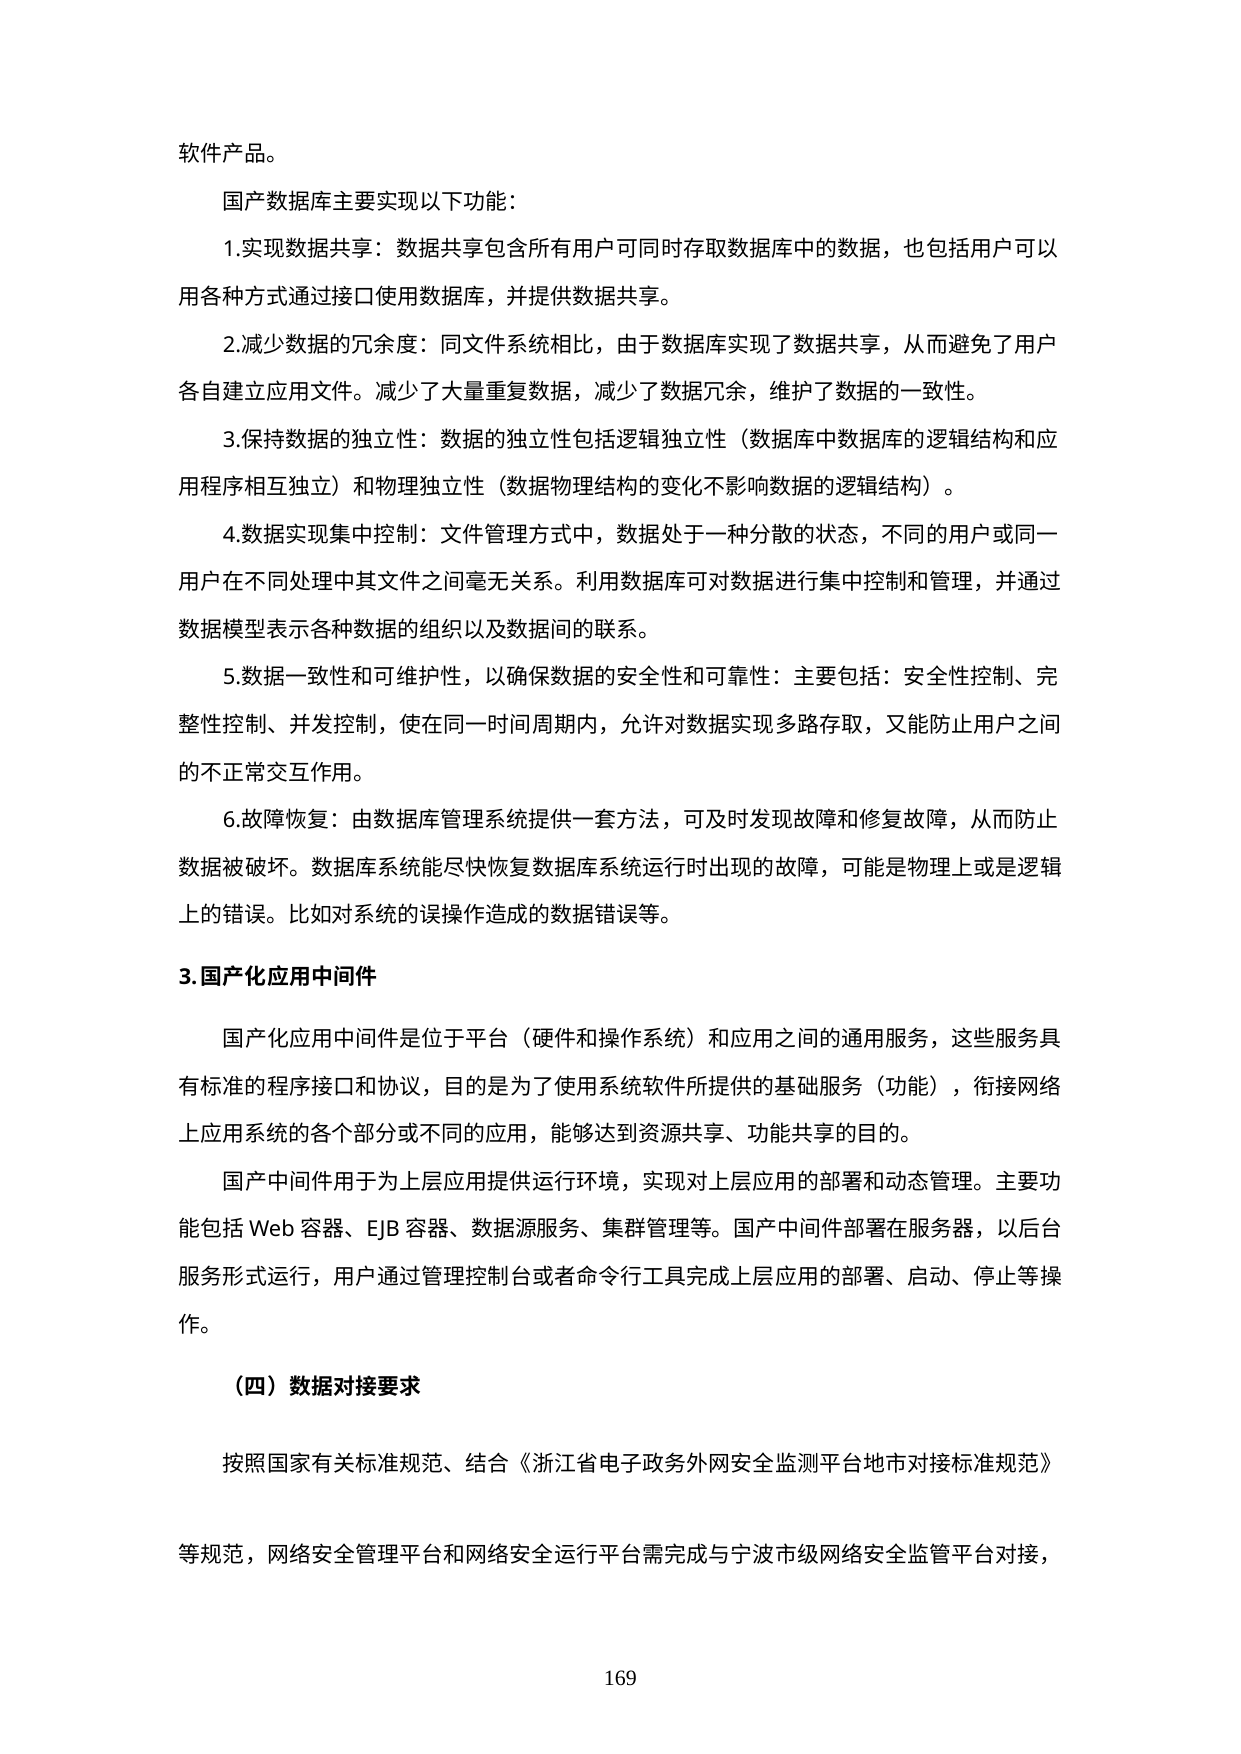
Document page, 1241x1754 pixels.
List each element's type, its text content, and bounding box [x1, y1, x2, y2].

text 国产化应用中间件是位于平台（硬件和操作系统）和应用之间的通用服务，这些服务具有标准的程序接口和协议，目的是为了使用系统软件所提供的基础服务（功能），衔接网络上应用系统的各个部分或不同的应用，能够达到资源共享、功能共享的目的。 [178, 1021, 1062, 1148]
text 4.数据实现集中控制：文件管理方式中，数据处于一种分散的状态，不同的用户或同一用户在不同处理中其文件之间毫无关系。利用数据库可对数据进行集中控制和管理，并通过数据模型表示各种数据的组织以及数据间的联系。 [178, 517, 1062, 643]
text 2.减少数据的冗余度：同文件系统相比，由于数据库实现了数据共享，从而避免了用户各自建立应用文件。减少了大量重复数据，减少了数据冗余，维护了数据的一致性。 [178, 327, 1062, 406]
text 3.保持数据的独立性：数据的独立性包括逻辑独立性（数据库中数据库的逻辑结构和应用程序相互独立）和物理独立性（数据物理结构的变化不影响数据的逻辑结构）。 [178, 422, 1062, 501]
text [178, 1431, 1062, 1583]
text （四）数据对接要求 [178, 1354, 1062, 1415]
text 3.国产化应用中间件 [178, 944, 1062, 1006]
text 5.数据一致性和可维护性，以确保数据的安全性和可靠性：主要包括：安全性控制、完整性控制、并发控制，使在同一时间周期内，允许对数据实现多路存取，又能防止用户之间的不正常交互作用。 [178, 659, 1062, 786]
text 国产数据库主要实现以下功能： [178, 184, 1062, 216]
text 6.故障恢复：由数据库管理系统提供一套方法，可及时发现故障和修复故障，从而防止数据被破坏。数据库系统能尽快恢复数据库系统运行时出现的故障，可能是物理上或是逻辑上的错误。比如对系统的误操作造成的数据错误等。 [178, 802, 1062, 929]
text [178, 136, 1062, 168]
text 1.实现数据共享：数据共享包含所有用户可同时存取数据库中的数据，也包括用户可以用各种方式通过接口使用数据库，并提供数据共享。 [178, 231, 1062, 311]
text 国产中间件用于为上层应用提供运行环境，实现对上层应用的部署和动态管理。主要功能包括 Web 容器、EJB 容器、数据源服务、集群管理等。国产中间件部署在服务器，以后台服务形式运行，用户通过管理控制台或者命令行工具完成上层应用的部署、启动、停止等操作。 [178, 1164, 1062, 1338]
